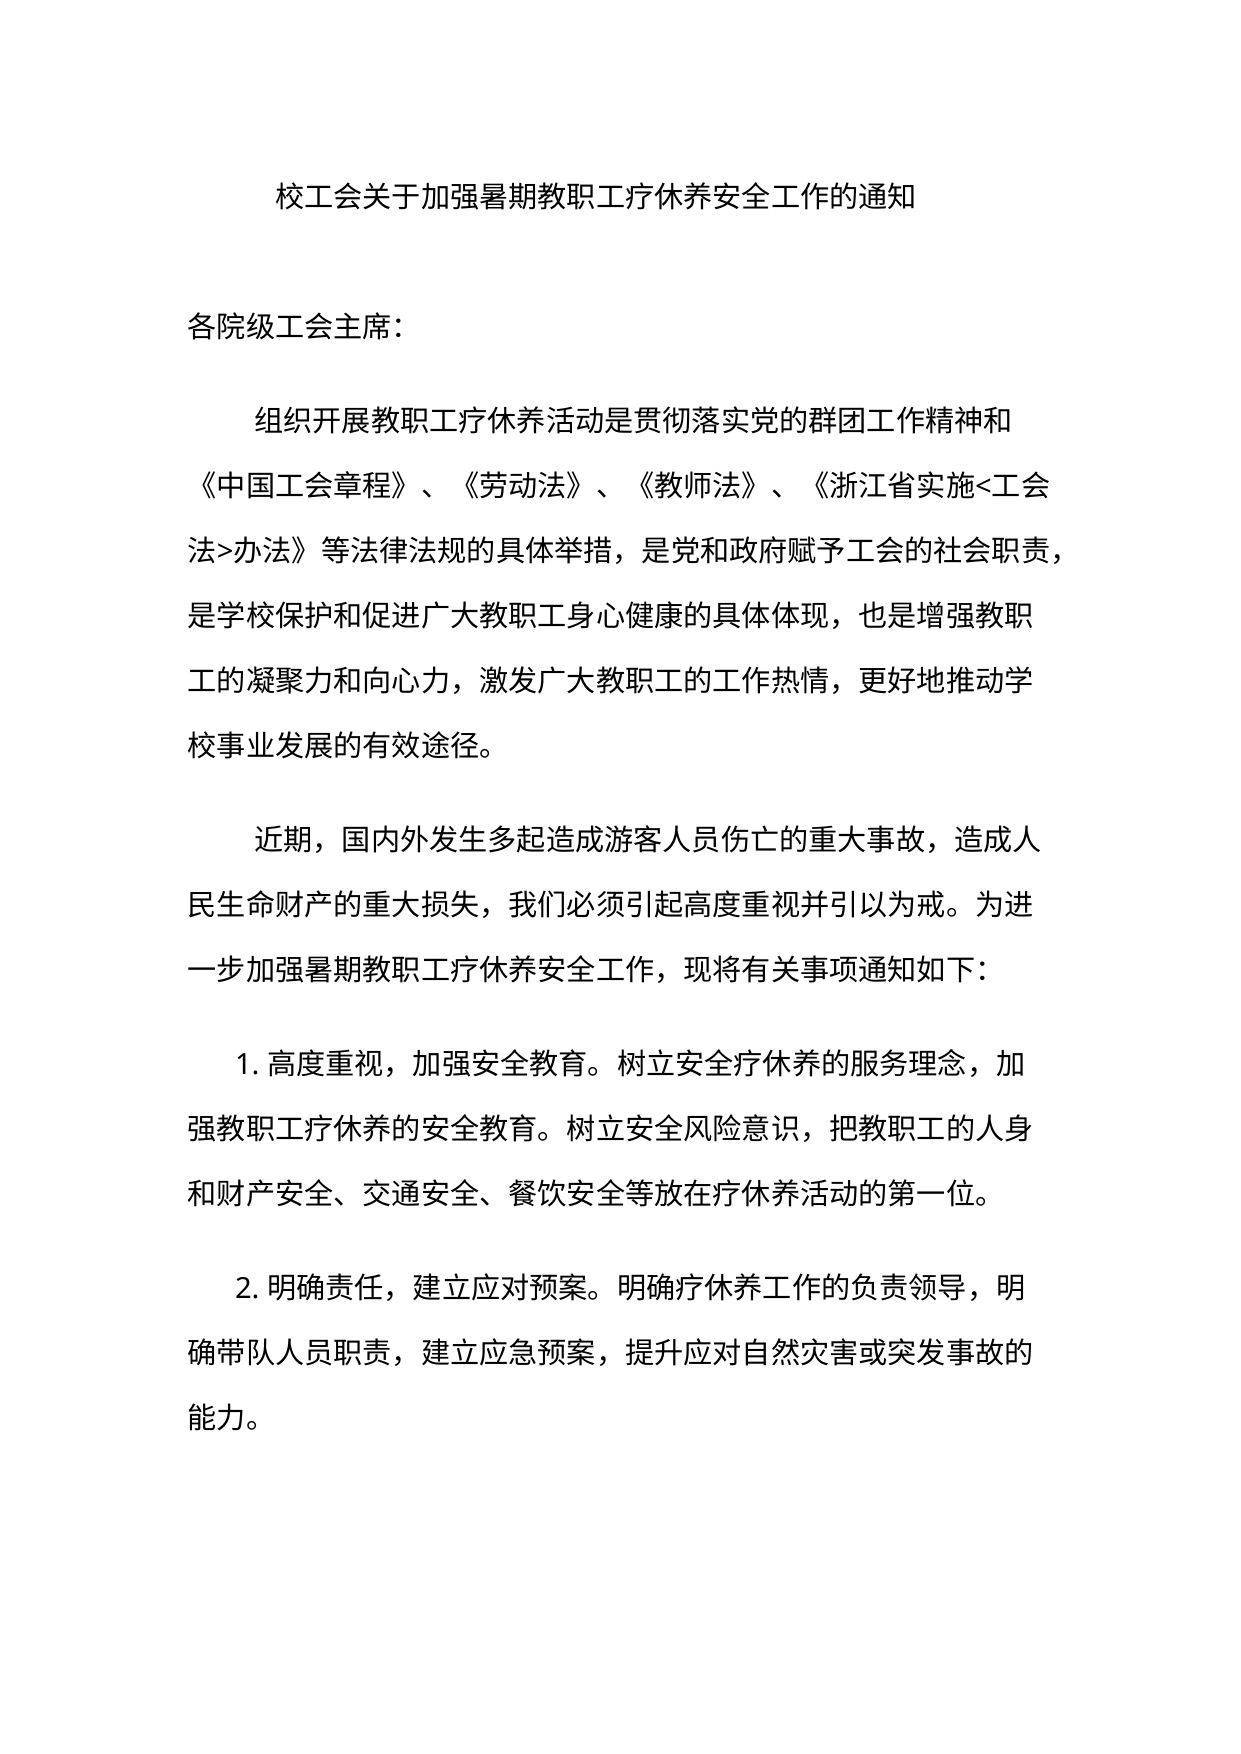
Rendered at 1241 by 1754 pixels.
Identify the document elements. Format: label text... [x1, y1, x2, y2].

text 近期，国内外发生多起造成游客人员伤亡的重大事故，造成人民生命财产的重大损失，我们必须引起高度重视并引以为戒。为进一步加强暑期教职工疗休养安全工作，现将有关事项通知如下： [187, 805, 1053, 1000]
text 校工会关于加强暑期教职工疗休养安全工作的通知 [187, 162, 1053, 227]
text 各院级工会主席： [187, 292, 1053, 357]
text 组织开展教职工疗休养活动是贯彻落实党的群团工作精神和《中国工会章程》、《劳动法》、《教师法》、《浙江省实施<工会法>办法》等法律法规的具体举措，是党和政府赋予工会的社会职责，是学校保护和促进广大教职工身心健康的具体体现，也是增强教职工的凝聚力和向心力，激发广大教职工的工作热情，更好地推动学校事业发展的有效途径。 [187, 386, 1053, 776]
text 2. 明确责任，建立应对预案。明确疗休养工作的负责领导，明确带队人员职责，建立应急预案，提升应对自然灾害或突发事故的能力。 [187, 1254, 1053, 1449]
text 1. 高度重视，加强安全教育。树立安全疗休养的服务理念，加强教职工疗休养的安全教育。树立安全风险意识，把教职工的人身和财产安全、交通安全、餐饮安全等放在疗休养活动的第一位。 [187, 1029, 1053, 1224]
